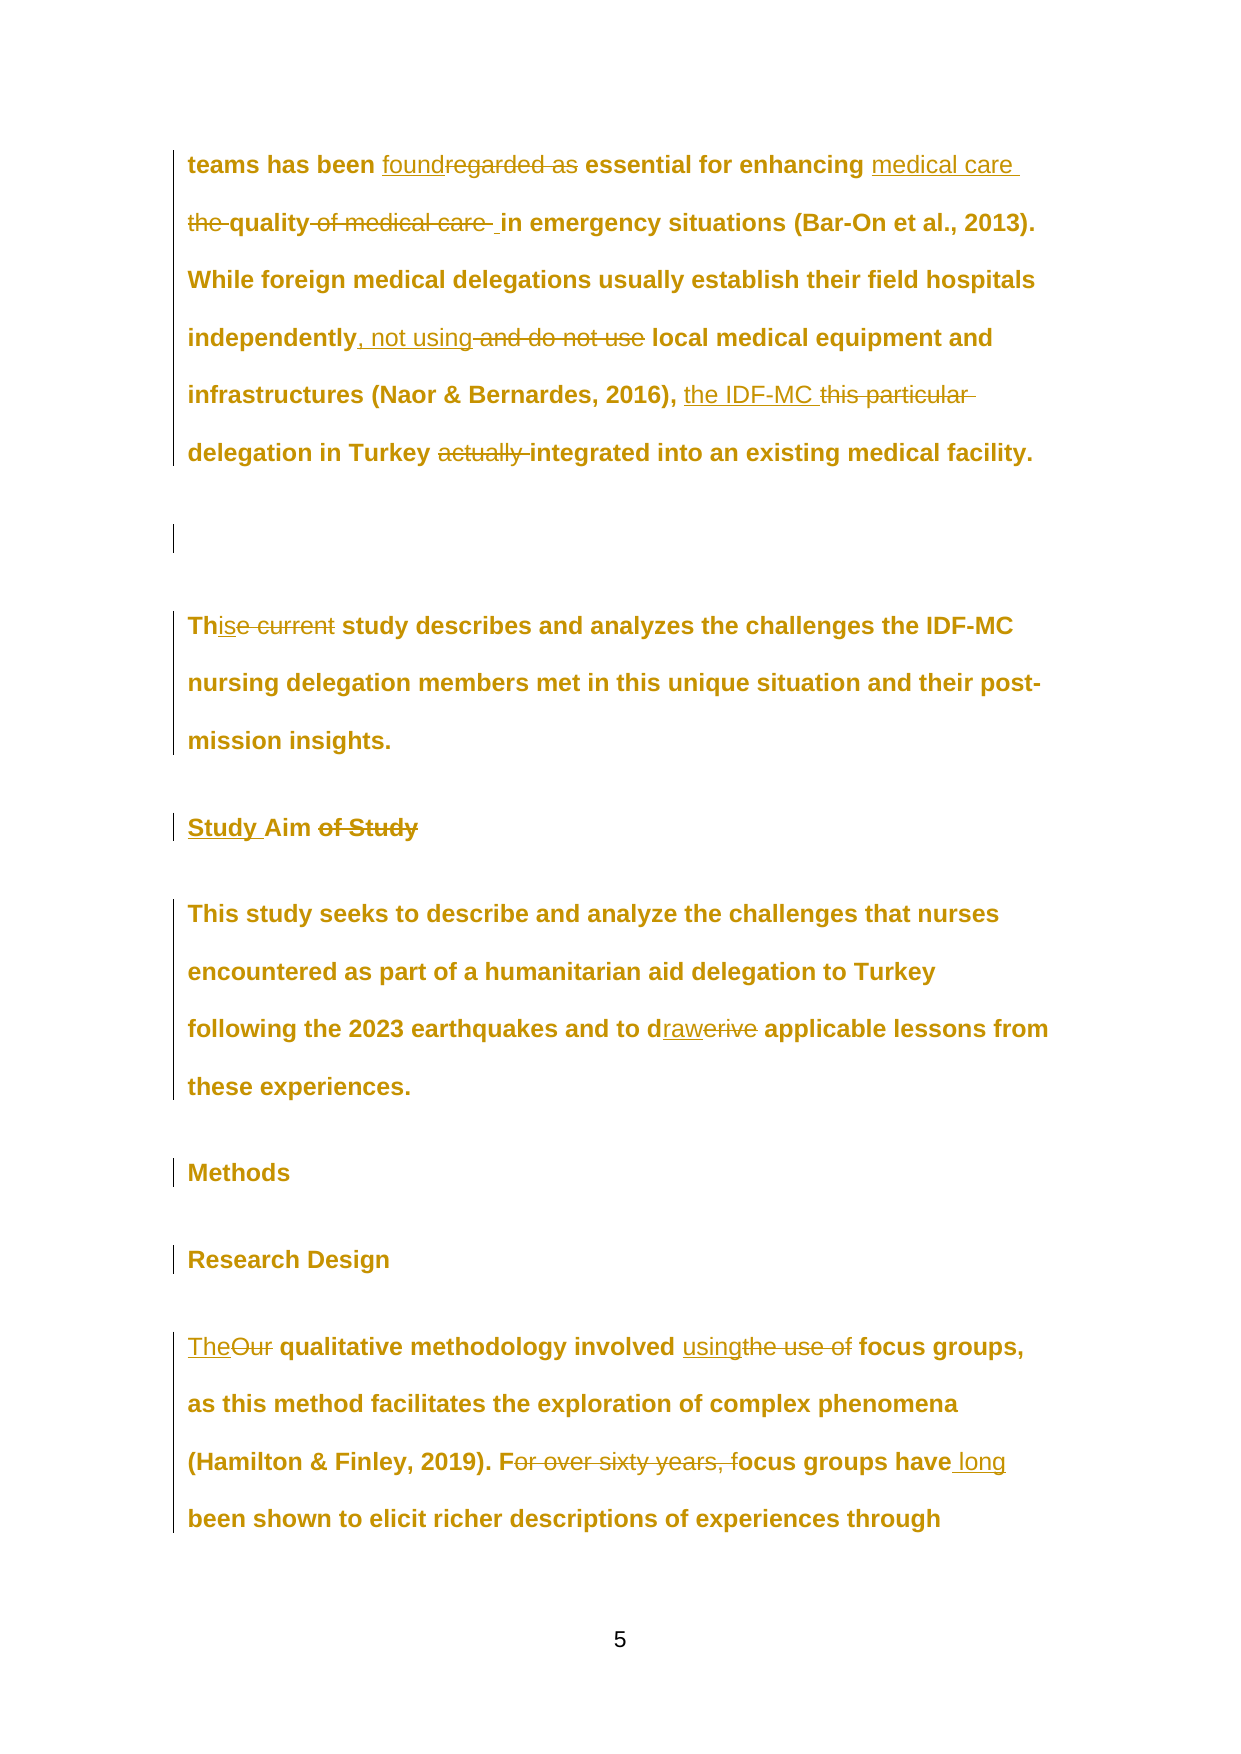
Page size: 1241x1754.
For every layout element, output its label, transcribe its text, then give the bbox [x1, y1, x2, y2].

text Research Design [187, 1245, 1053, 1274]
text Aim [187, 812, 1053, 841]
text Th study describes and analyzes the challenges the IDF-MC nursing delegation members met in this unique situation and their post-mission insights. [187, 611, 1053, 754]
text This study seeks to describe and analyze the challenges that nurses encountered as part of a humanitarian aid delegation to Turkey following the 2023 earthquakes and to d applicable lessons from these experiences. [187, 899, 1053, 1100]
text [187, 1332, 1053, 1533]
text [187, 150, 1053, 466]
text Methods [187, 1158, 1053, 1187]
